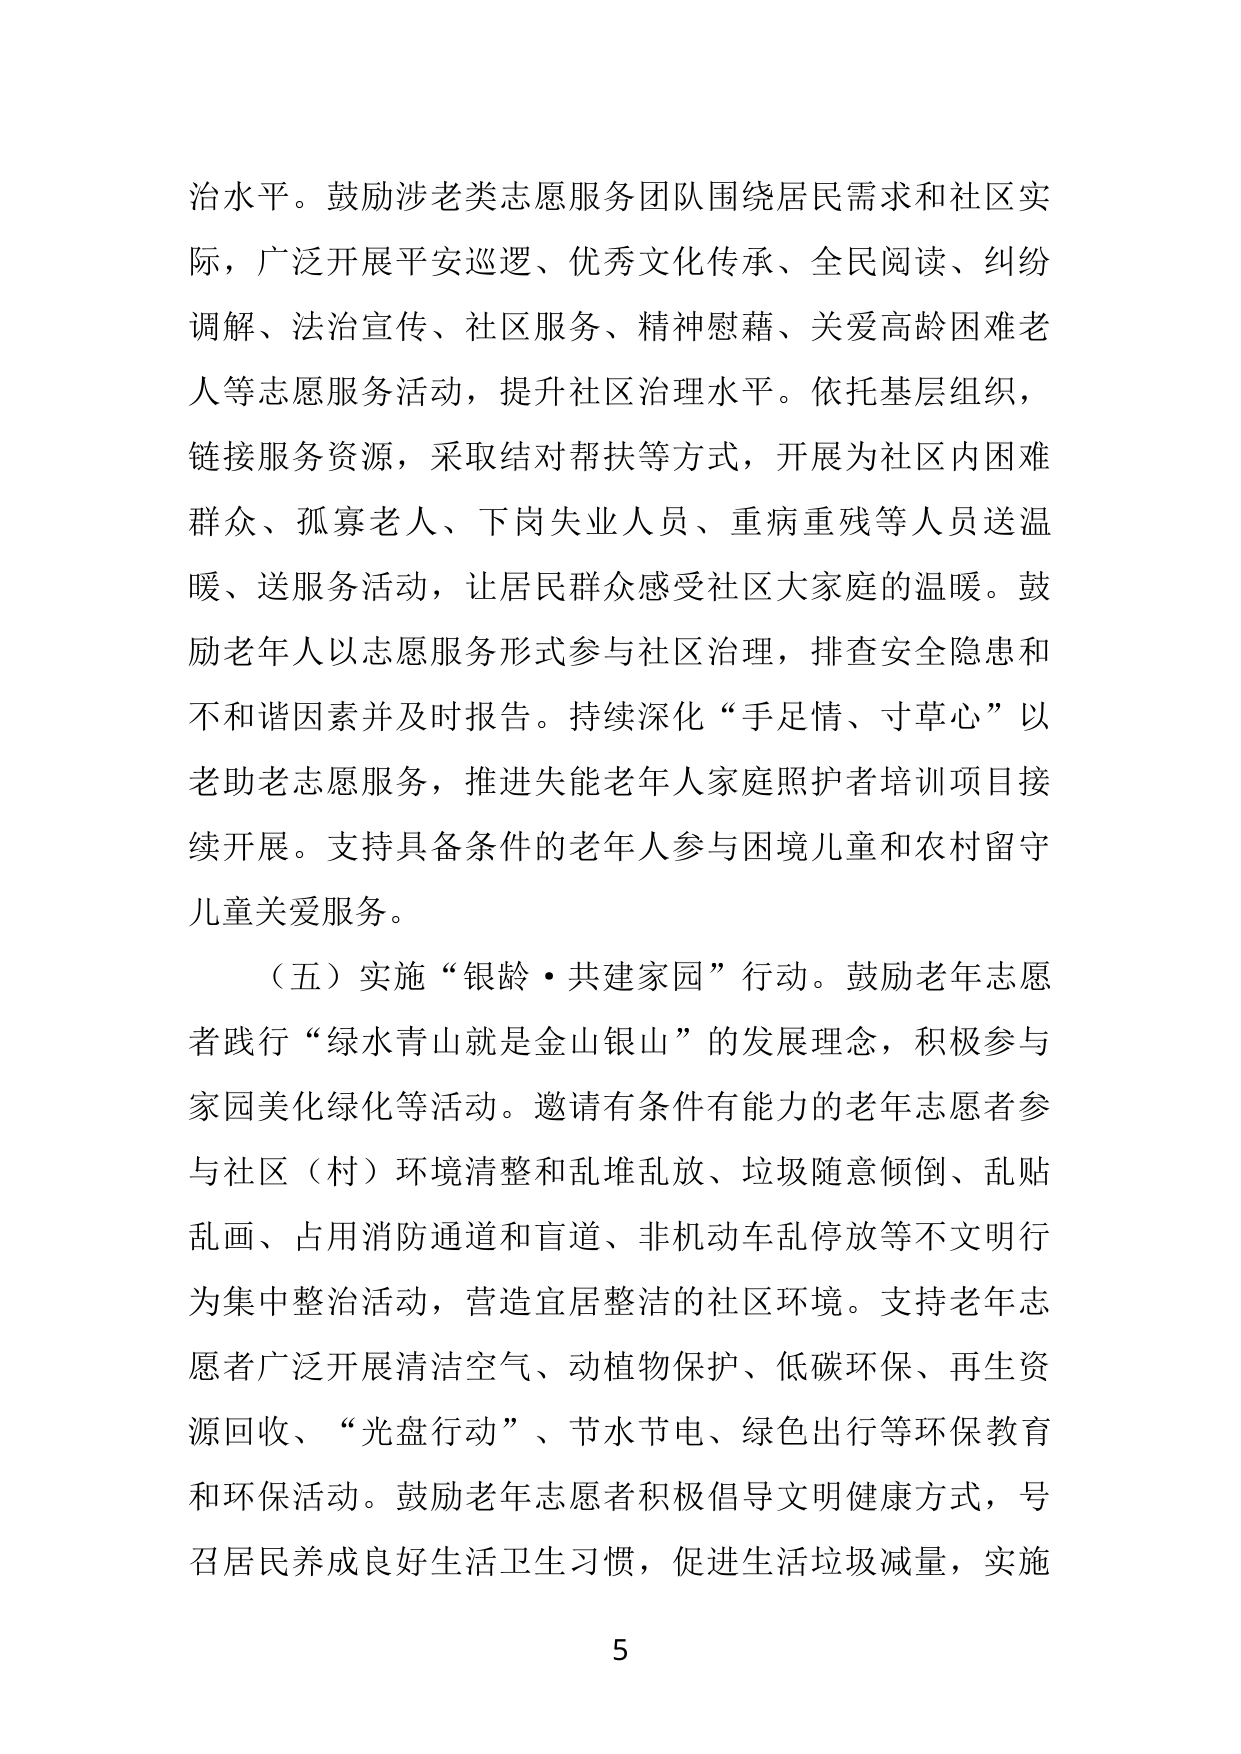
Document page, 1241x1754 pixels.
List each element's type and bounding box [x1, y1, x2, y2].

text [187, 942, 1053, 1592]
text [187, 162, 1053, 942]
